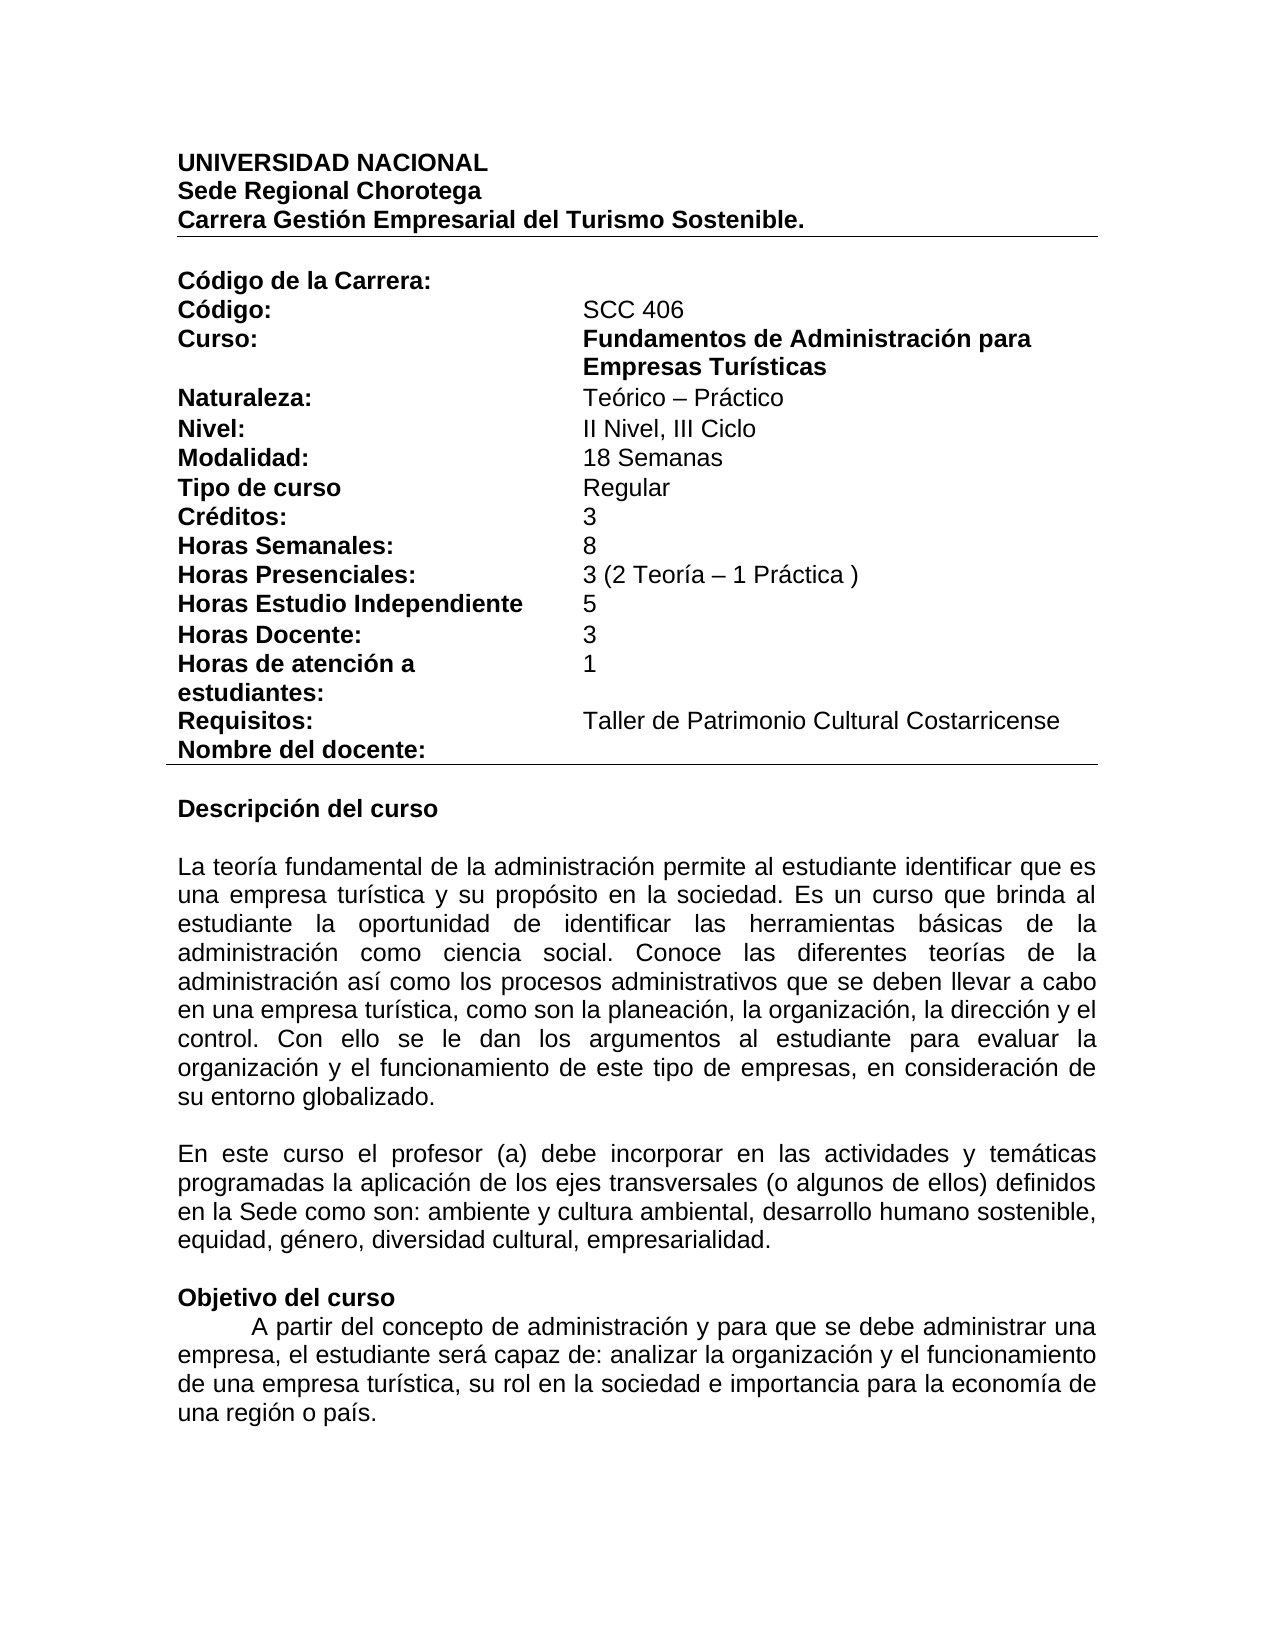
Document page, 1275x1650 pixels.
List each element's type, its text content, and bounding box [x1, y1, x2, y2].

text Carrera Gestión Empresarial del Turismo Sostenible. [177, 205, 1098, 236]
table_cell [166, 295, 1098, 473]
text A partir del concepto de administración y para que se debe administrar una empresa, el estudiante será capaz de: analizar la organización y el funcionamiento de una empresa turística, su rol en la sociedad e importancia para la economía de una región o país. [177, 1312, 1098, 1427]
text Objetivo del curso [177, 1283, 1098, 1312]
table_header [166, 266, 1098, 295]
text En este curso el profesor (a) debe incorporar en las actividades y temáticas programadas la aplicación de los ejes transversales (o algunos de ellos) definidos en la Sede como son: ambiente y cultura ambiental, desarrollo humano sostenible, equidad, género, diversidad cultural, empresarialidad. [177, 1139, 1098, 1254]
text Sede Regional Chorotega [177, 176, 1098, 205]
text UNIVERSIDAD NACIONAL [177, 148, 1098, 176]
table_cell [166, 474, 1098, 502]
text La teoría fundamental de la administración permite al estudiante identificar que es una empresa turística y su propósito en la sociedad. Es un curso que brinda al estudiante la oportunidad de identificar las herramientas básicas de la administración como ciencia social. Conoce las diferentes teorías de la administración así como los procesos administrativos que se deben llevar a cabo en una empresa turística, como son la planeación, la organización, la dirección y el control. Con ello se le dan los argumentos al estudiante para evaluar la organización y el funcionamiento de este tipo de empresas, en consideración de su entorno globalizado. [177, 852, 1098, 1110]
text Descripción del curso [177, 794, 1098, 823]
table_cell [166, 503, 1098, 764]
